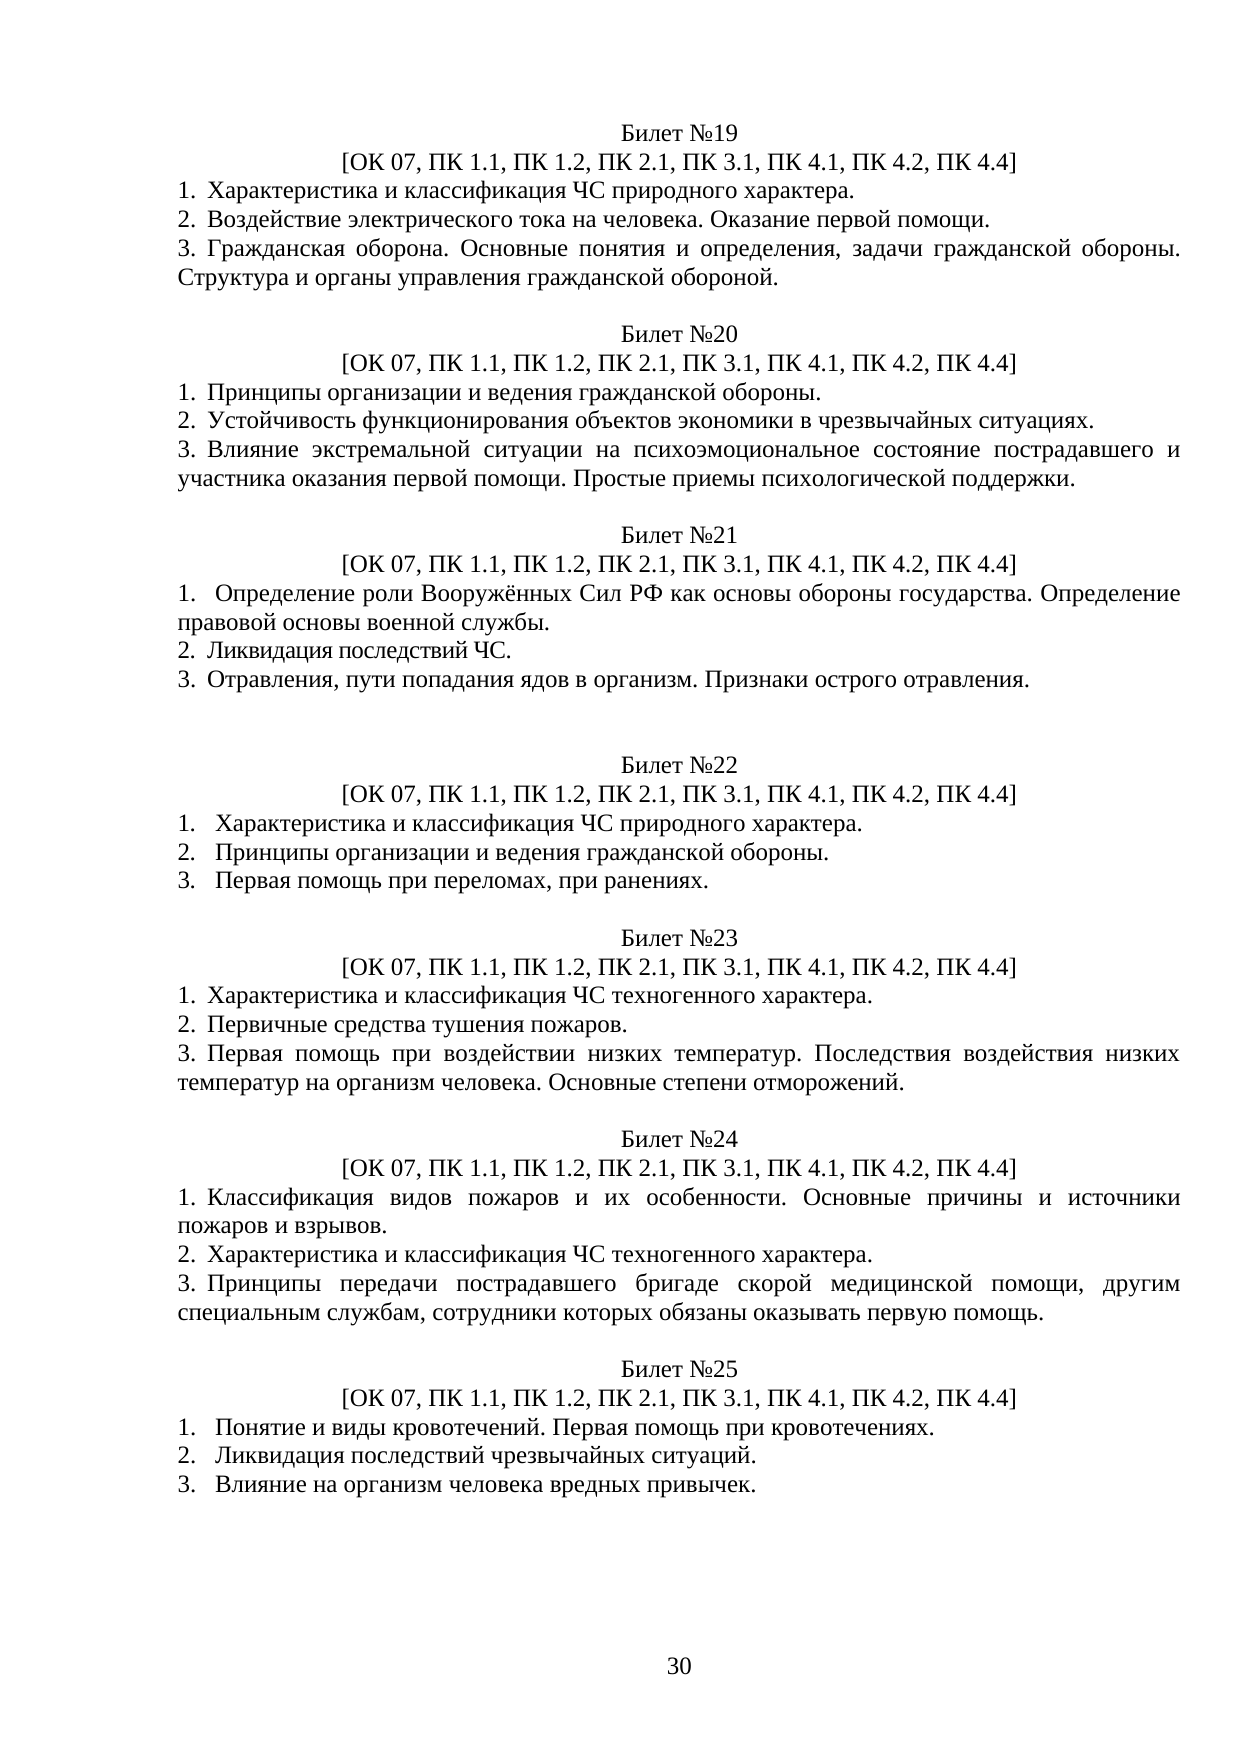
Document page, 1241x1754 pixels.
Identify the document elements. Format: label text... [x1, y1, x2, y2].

list Характеристика и классификация ЧС техногенного характера. [177, 1239, 1181, 1268]
list Влияние экстремальной ситуации на психоэмоциональное состояние пострадавшего и участника оказания первой помощи. Простые приемы психологической поддержки. [177, 434, 1181, 492]
text Билет №22 [177, 751, 1181, 779]
list Принципы передачи пострадавшего бригаде скорой медицинской помощи, другим специальным службам, сотрудники которых обязаны оказывать первую помощь. [177, 1268, 1181, 1326]
list Характеристика и классификация ЧС природного характера. [177, 176, 1181, 204]
list Первая помощь при воздействии низких температур. Последствия воздействия низких температур на организм человека. Основные степени отморожений. [177, 1038, 1181, 1096]
list Устойчивость функционирования объектов экономики в чрезвычайных ситуациях. [177, 406, 1181, 434]
list Воздействие электрического тока на человека. Оказание первой помощи. [177, 204, 1181, 233]
text Билет №25 [177, 1354, 1181, 1383]
list Первичные средства тушения пожаров. [177, 1009, 1181, 1038]
text Билет №21 [177, 521, 1181, 549]
text [ОК 07, ПК 1.1, ПК 1.2, ПК 2.1, ПК 3.1, ПК 4.1, ПК 4.2, ПК 4.4] [177, 348, 1181, 377]
list Ликвидация последствий чрезвычайных ситуаций. [177, 1441, 1181, 1469]
list Характеристика и классификация ЧС природного характера. [177, 808, 1181, 837]
list Определение роли Вооружённых Сил РФ как основы обороны государства. Определение правовой основы военной службы. [177, 578, 1181, 636]
text Билет №24 [177, 1124, 1181, 1153]
text Билет №23 [177, 923, 1181, 952]
list Гражданская оборона. Основные понятия и определения, задачи гражданской обороны. Структура и органы управления гражданской обороной. [177, 233, 1181, 291]
list Влияние на организм человека вредных привычек. [177, 1469, 1181, 1498]
text Билет №19 [177, 118, 1181, 147]
text [ОК 07, ПК 1.1, ПК 1.2, ПК 2.1, ПК 3.1, ПК 4.1, ПК 4.2, ПК 4.4] [177, 1383, 1181, 1412]
list Принципы организации и ведения гражданской обороны. [177, 837, 1181, 866]
text Билет №20 [177, 319, 1181, 348]
list Принципы организации и ведения гражданской обороны. [177, 377, 1181, 406]
list Классификация видов пожаров и их особенности. Основные причины и источники пожаров и взрывов. [177, 1182, 1181, 1239]
list Понятие и виды кровотечений. Первая помощь при кровотечениях. [177, 1412, 1181, 1441]
text [ОК 07, ПК 1.1, ПК 1.2, ПК 2.1, ПК 3.1, ПК 4.1, ПК 4.2, ПК 4.4] [177, 549, 1181, 578]
list Отравления, пути попадания ядов в организм. Признаки острого отравления. [177, 664, 1181, 693]
text [ОК 07, ПК 1.1, ПК 1.2, ПК 2.1, ПК 3.1, ПК 4.1, ПК 4.2, ПК 4.4] [177, 952, 1181, 981]
list Характеристика и классификация ЧС техногенного характера. [177, 981, 1181, 1009]
text [ОК 07, ПК 1.1, ПК 1.2, ПК 2.1, ПК 3.1, ПК 4.1, ПК 4.2, ПК 4.4] [177, 147, 1181, 176]
text [ОК 07, ПК 1.1, ПК 1.2, ПК 2.1, ПК 3.1, ПК 4.1, ПК 4.2, ПК 4.4] [177, 779, 1181, 808]
text [ОК 07, ПК 1.1, ПК 1.2, ПК 2.1, ПК 3.1, ПК 4.1, ПК 4.2, ПК 4.4] [177, 1153, 1181, 1182]
list Ликвидация последствий ЧС. [177, 636, 1181, 664]
list Первая помощь при переломах, при ранениях. [177, 866, 1181, 894]
